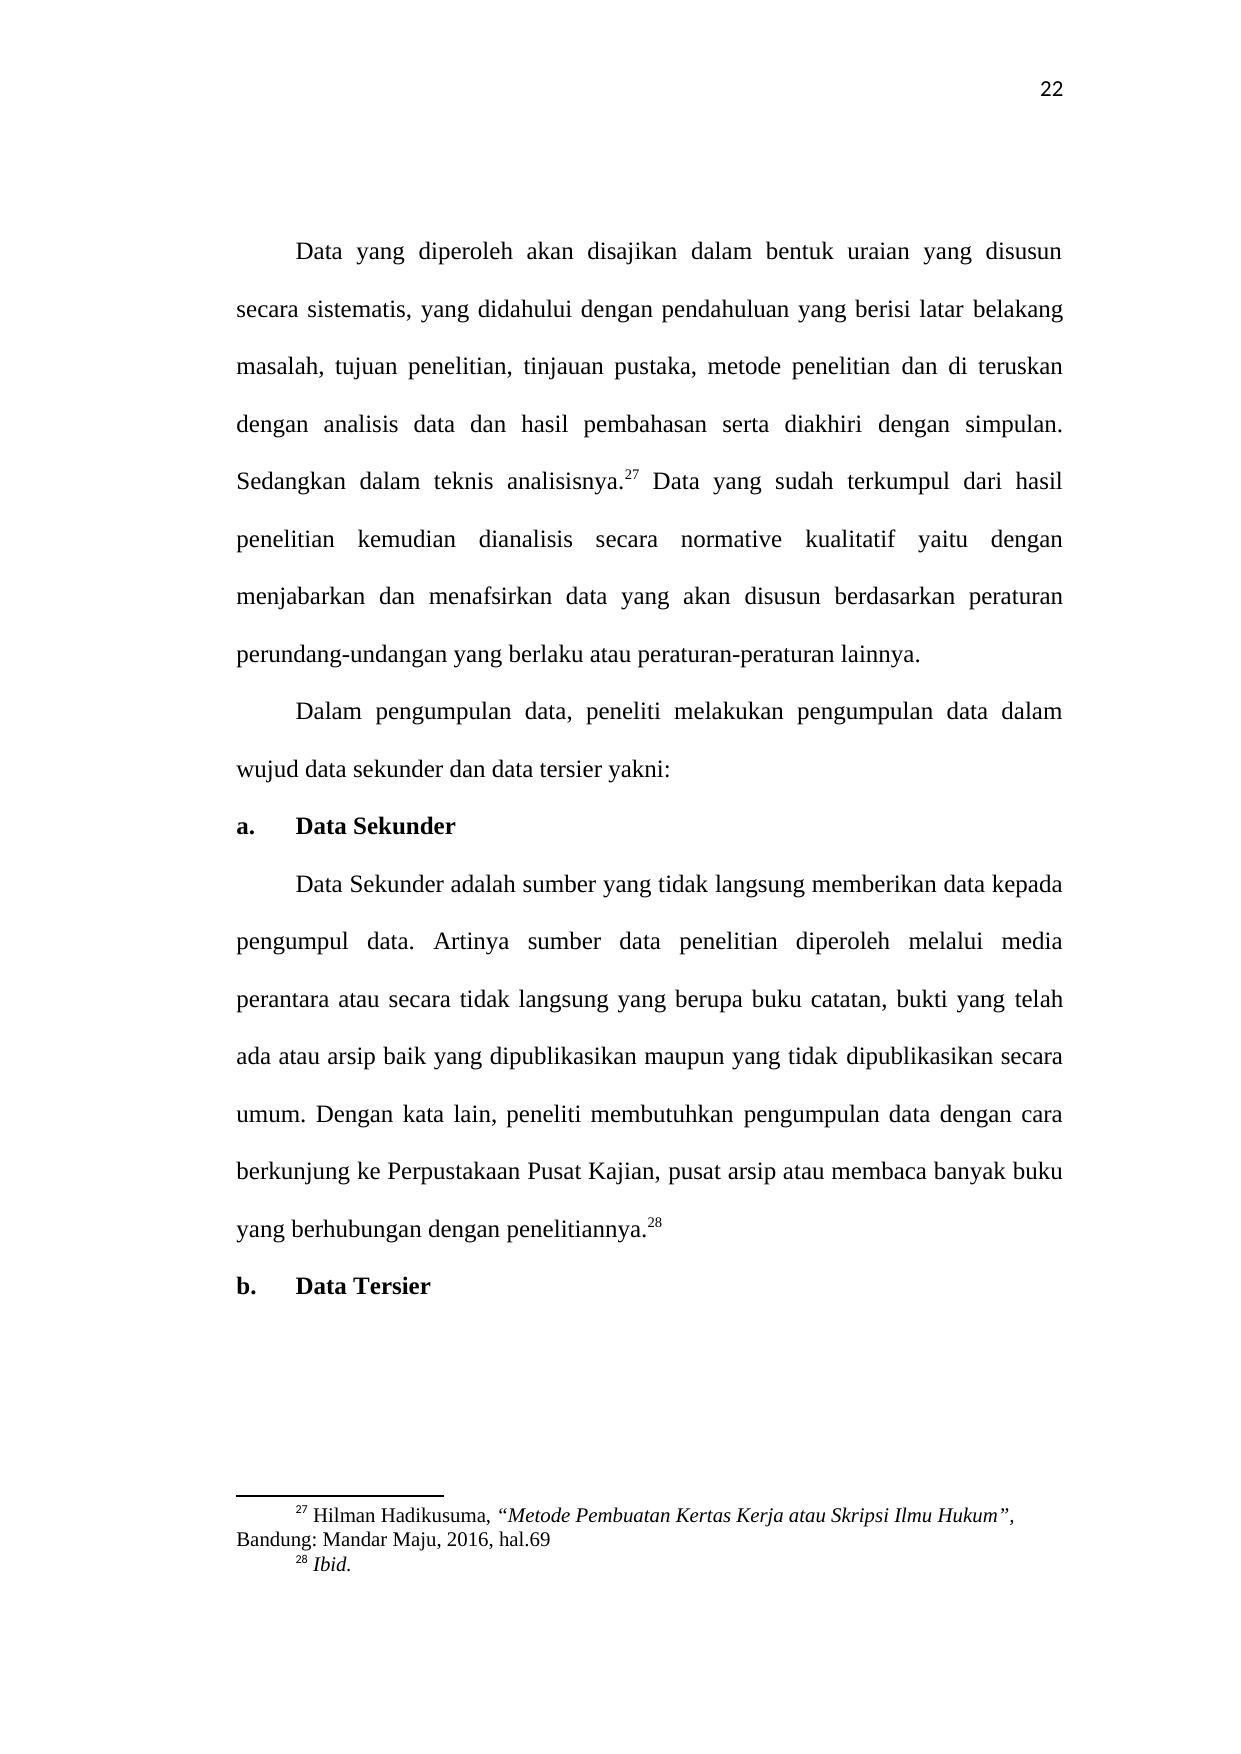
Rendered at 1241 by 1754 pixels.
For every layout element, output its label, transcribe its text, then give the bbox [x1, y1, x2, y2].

list Data yang diperoleh akan disajikan dalam bentuk uraian yang disusun secara sistematis, yang didahului dengan pendahuluan yang berisi latar belakang masalah, tujuan penelitian, tinjauan pustaka, metode penelitian dan di teruskan dengan analisis data dan hasil pembahasan serta diakhiri dengan simpulan. Sedangkan dalam teknis analisisnya. Data yang sudah terkumpul dari hasil penelitian kemudian dianalisis secara normative kualitatif yaitu dengan menjabarkan dan menafsirkan data yang akan disusun berdasarkan peraturan perundang-undangan yang berlaku atau peraturan-peraturan lainnya. [236, 236, 1063, 667]
list Data Sekunder [236, 811, 1063, 840]
list Data Tersier [236, 1271, 1063, 1300]
list Dalam pengumpulan data, peneliti melakukan pengumpulan data dalam wujud data sekunder dan data tersier yakni: [236, 696, 1063, 782]
list Data Sekunder adalah sumber yang tidak langsung memberikan data kepada pengumpul data. Artinya sumber data penelitian diperoleh melalui media perantara atau secara tidak langsung yang berupa buku catatan, bukti yang telah ada atau arsip baik yang dipublikasikan maupun yang tidak dipublikasikan secara umum. Dengan kata lain, peneliti membutuhkan pengumpulan data dengan cara berkunjung ke Perpustakaan Pusat Kajian, pusat arsip atau membaca banyak buku yang berhubungan dengan penelitiannya. [236, 869, 1063, 1242]
